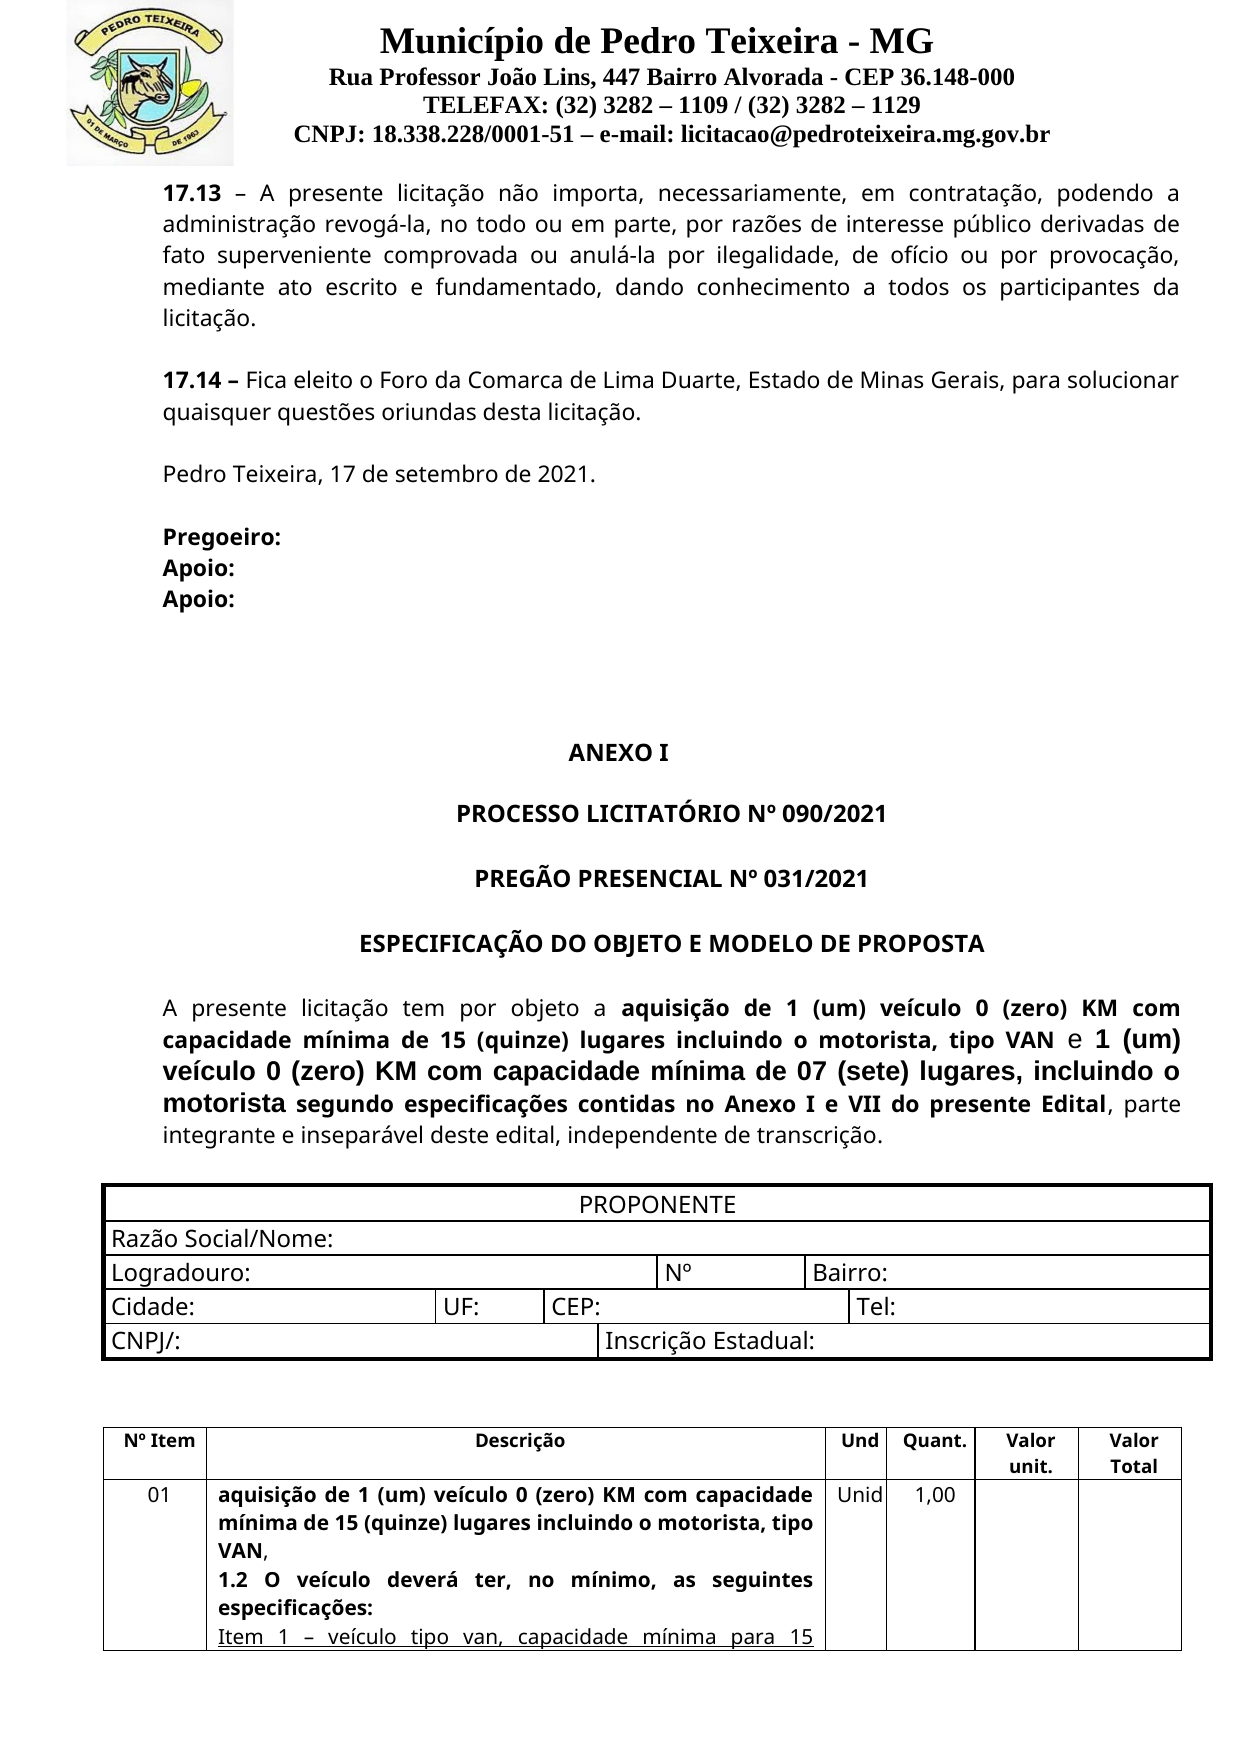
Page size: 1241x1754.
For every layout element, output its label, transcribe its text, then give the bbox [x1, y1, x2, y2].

text ESPECIFICAÇÃO DO OBJETO E MODELO DE PROPOSTA [162, 927, 1181, 959]
table_header Nº Item [104, 1428, 206, 1479]
table_cell CNPJ/: [106, 1324, 597, 1357]
text PREGÃO PRESENCIAL Nº 031/2021 [162, 862, 1181, 894]
text 17.14 – Fica eleito o Foro da Comarca de Lima Duarte, Estado de Minas Gerais, para solucionar quaisquer questões oriundas desta licitação. [162, 364, 1181, 427]
text Apoio: [162, 583, 1181, 614]
text Pedro Teixeira, 17 de setembro de 2021. [162, 458, 1181, 489]
table_header PROPONENTE [106, 1187, 1209, 1220]
table_cell UF: [436, 1290, 543, 1322]
table_header Quant. [887, 1428, 974, 1479]
table_cell Nº [658, 1256, 804, 1288]
text Pregoeiro: [162, 521, 1181, 552]
text Apoio: [162, 552, 1181, 583]
text PROCESSO LICITATÓRIO Nº 090/2021 [162, 796, 1181, 829]
table_cell Cidade: [106, 1290, 435, 1322]
table_header Valor Total [1079, 1428, 1181, 1479]
table_cell [1079, 1480, 1181, 1650]
picture [66, 0, 234, 166]
table_cell Logradouro: [106, 1256, 656, 1288]
table_cell [976, 1480, 1078, 1650]
table_cell Tel: [850, 1290, 1209, 1322]
table_cell CEP: [545, 1290, 848, 1322]
table_cell Razão Social/Nome: [106, 1222, 1209, 1254]
table_header Descrição [207, 1428, 825, 1479]
table_cell 01 [104, 1480, 206, 1650]
table_cell Unid [826, 1480, 886, 1650]
table_cell 1,00 [887, 1480, 974, 1650]
table_cell Bairro: [806, 1256, 1209, 1288]
text A presente licitação tem por objeto a aquisição de 1 (um) veículo 0 (zero) KM com capacidade mínima de 15 (quinze) lugares incluindo o motorista, tipo VAN e 1 (um) veículo 0 (zero) KM com capacidade mínima de 07 (sete) lugares, incluindo o motorista segundo especificações contidas no Anexo I e VII do presente Edital, parte integrante e inseparável deste edital, independente de transcrição. [162, 992, 1181, 1150]
table_header Valor unit. [976, 1428, 1078, 1479]
table_header Und [826, 1428, 886, 1479]
table_cell Inscrição Estadual: [599, 1324, 1209, 1357]
text 17.13 – A presente licitação não importa, necessariamente, em contratação, podendo a administração revogá-la, no todo ou em parte, por razões de interesse público derivadas de fato superveniente comprovada ou anulá-la por ilegalidade, de ofício ou por provocação, mediante ato escrito e fundamentado, dando conhecimento a todos os participantes da licitação. [162, 177, 1181, 333]
subtitle ANEXO I [457, 736, 1181, 769]
